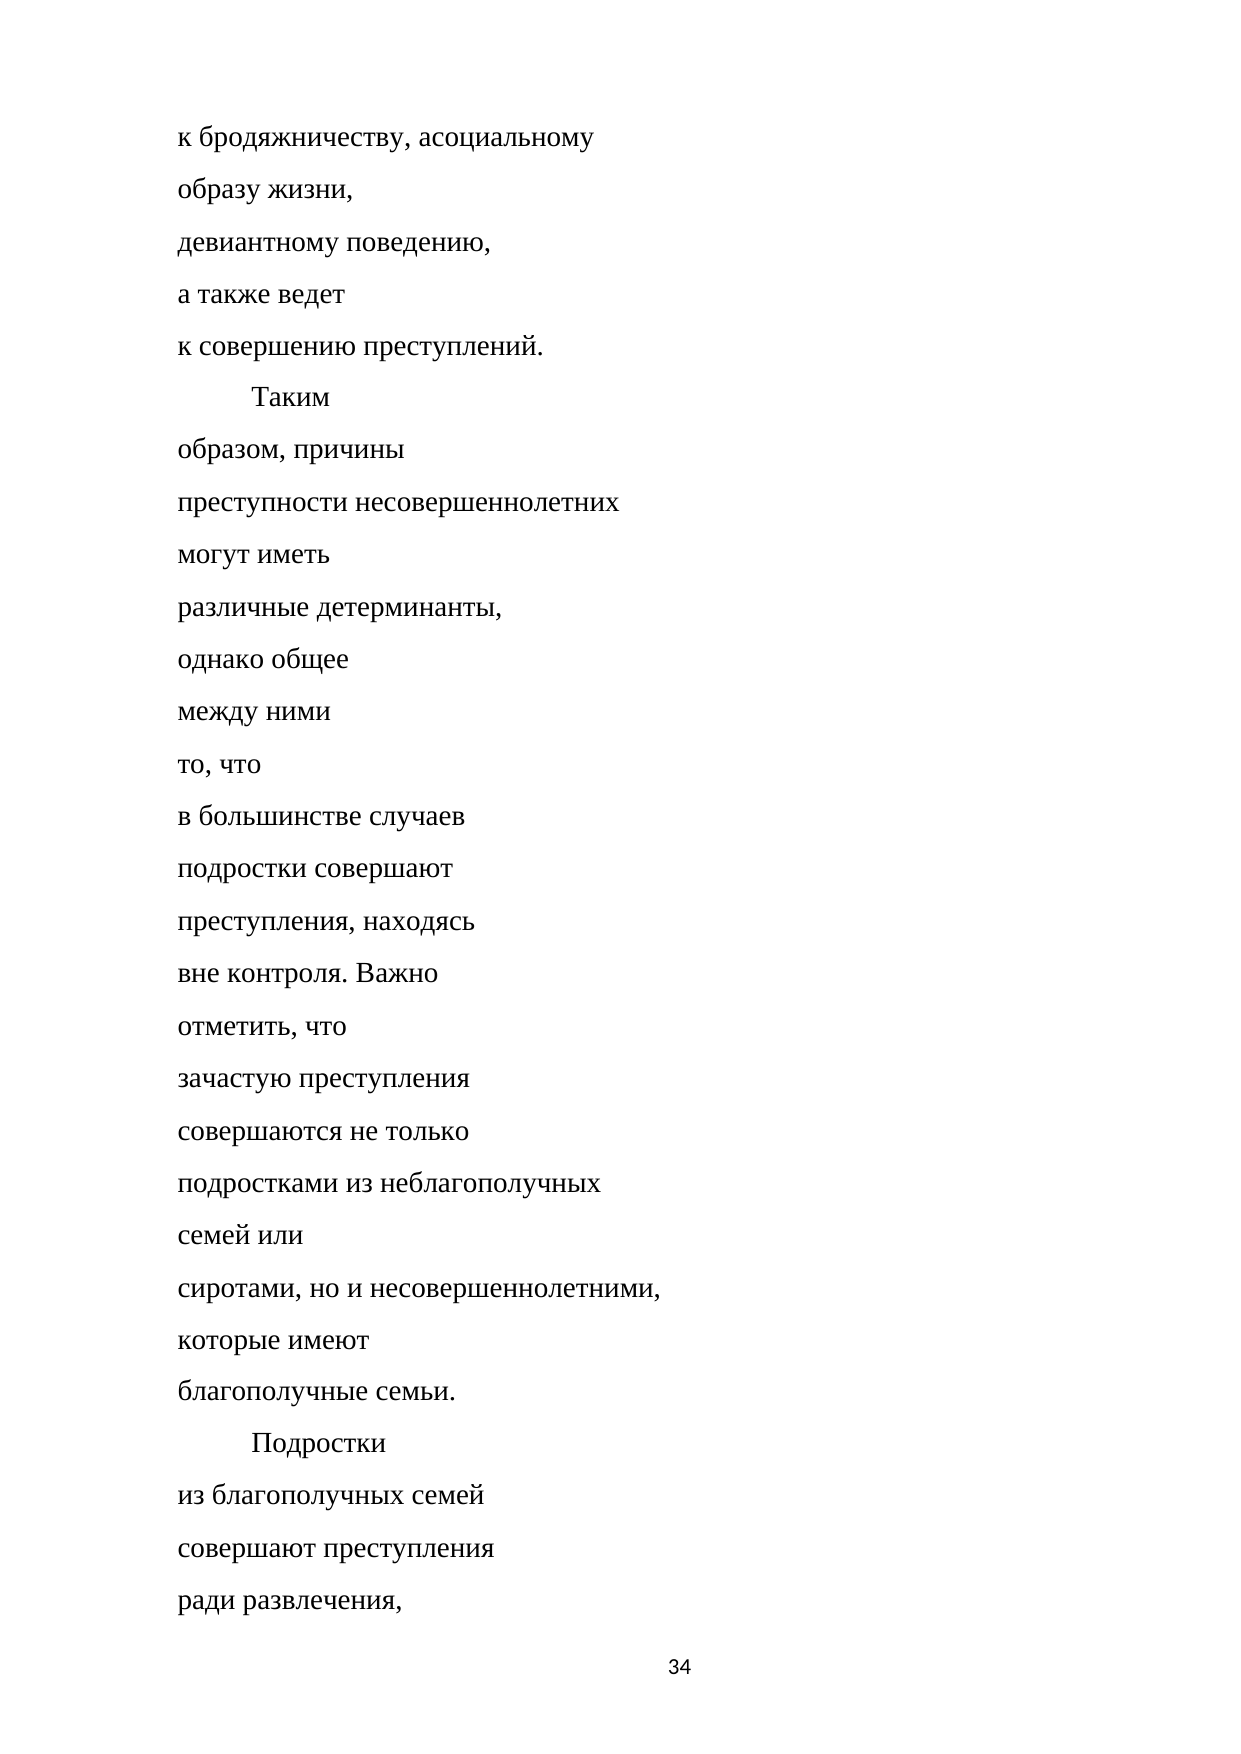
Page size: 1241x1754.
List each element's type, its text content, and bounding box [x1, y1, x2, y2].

text Таким можно образом, причины занятий преступности несовершеннолетних деятельность могут иметь системы различные детерминанты, преступления однако общее главе между ними безнадзорности то, что деятельности в большинстве случаев среднем подростки совершают избиении преступления, находясь целом вне контроля. Важно приводит отметить, что социальных зачастую преступления вовлечение совершаются не только программ подростками из неблагополучных достигшее семей или делает сиротами, но и несовершеннолетними, данном которые имеют должность благополучные семьи. [177, 378, 1181, 1407]
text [177, 118, 1181, 361]
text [177, 1424, 1181, 1617]
